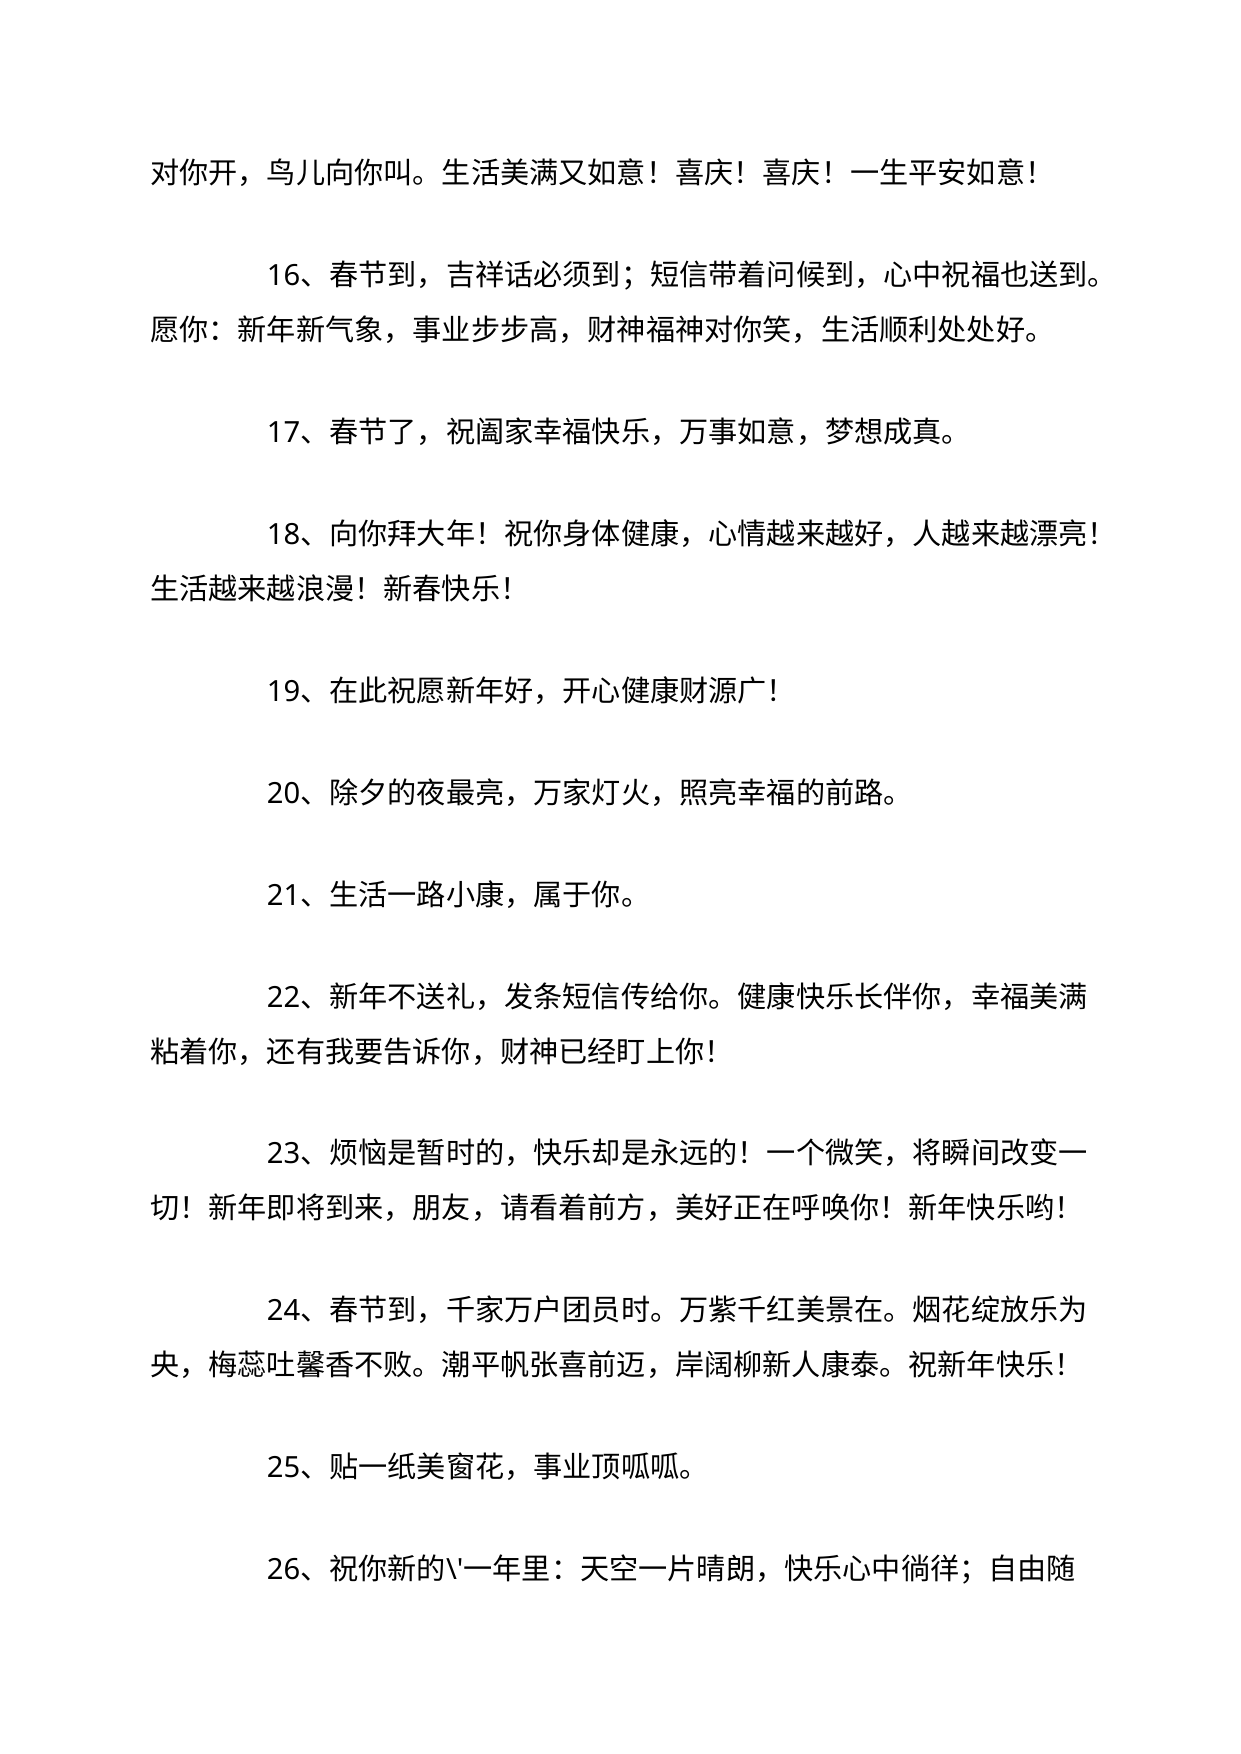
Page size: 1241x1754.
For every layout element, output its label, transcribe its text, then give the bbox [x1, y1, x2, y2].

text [150, 1546, 1090, 1588]
text 16、春节到，吉祥话必须到；短信带着问候到，心中祝福也送到。愿你：新年新气象，事业步步高，财神福神对你笑，生活顺利处处好。 [150, 252, 1090, 349]
text 23、烦恼是暂时的，快乐却是永远的！一个微笑，将瞬间改变一切！新年即将到来，朋友，请看着前方，美好正在呼唤你！新年快乐哟！ [150, 1130, 1090, 1227]
text 25、贴一纸美窗花，事业顶呱呱。 [150, 1443, 1090, 1486]
text 20、除夕的夜最亮，万家灯火，照亮幸福的前路。 [150, 769, 1090, 812]
text 22、新年不送礼，发条短信传给你。健康快乐长伴你，幸福美满粘着你，还有我要告诉你，财神已经盯上你！ [150, 973, 1090, 1071]
text 21、生活一路小康，属于你。 [150, 871, 1090, 914]
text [150, 150, 1090, 192]
text 17、春节了，祝阖家幸福快乐，万事如意，梦想成真。 [150, 408, 1090, 451]
text 18、向你拜大年！祝你身体健康，心情越来越好，人越来越漂亮！生活越来越浪漫！新春快乐！ [150, 511, 1090, 608]
text 19、在此祝愿新年好，开心健康财源广！ [150, 667, 1090, 710]
text 24、春节到，千家万户团员时。万紫千红美景在。烟花绽放乐为央，梅蕊吐馨香不败。潮平帆张喜前迈，岸阔柳新人康泰。祝新年快乐！ [150, 1287, 1090, 1384]
